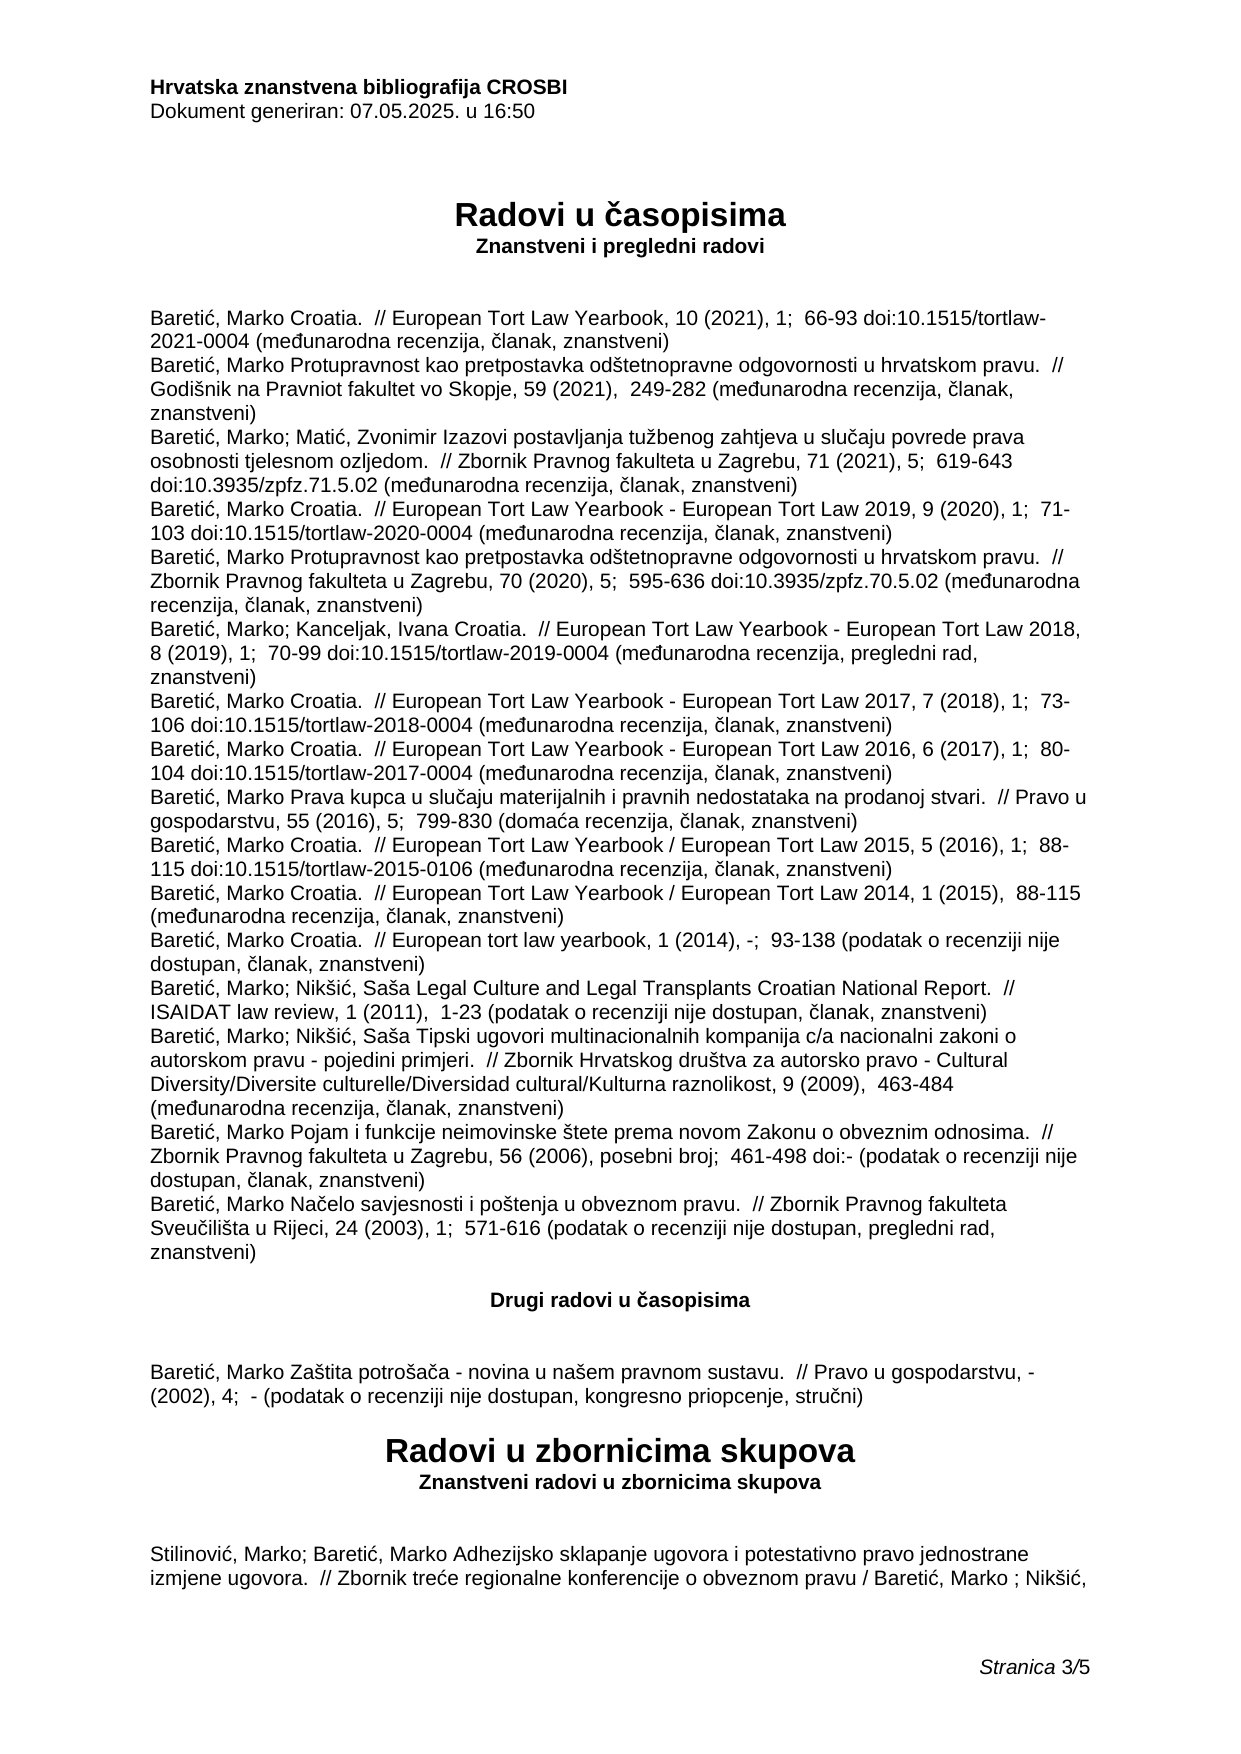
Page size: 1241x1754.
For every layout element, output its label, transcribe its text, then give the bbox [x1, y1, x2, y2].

text Baretić, Marko; Matić, Zvonimir [150, 425, 1090, 497]
text Baretić, Marko [150, 353, 1090, 425]
text Baretić, Marko; Kanceljak, Ivana [150, 617, 1090, 689]
text Baretić, Marko [150, 545, 1090, 617]
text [150, 1542, 1090, 1589]
subtitle Drugi radovi u časopisima [150, 1288, 1090, 1312]
text Baretić, Marko [150, 689, 1090, 737]
subtitle Radovi u časopisima [150, 195, 1090, 233]
text Baretić, Marko [150, 497, 1090, 545]
text Baretić, Marko [150, 305, 1090, 353]
text Baretić, Marko; Nikšić, Saša [150, 1024, 1090, 1120]
text Baretić, Marko [150, 832, 1090, 880]
subtitle Znanstveni radovi u zbornicima skupova [150, 1470, 1090, 1494]
text Baretić, Marko [150, 737, 1090, 784]
text Baretić, Marko [150, 1120, 1090, 1192]
text Baretić, Marko [150, 1192, 1090, 1264]
subtitle Radovi u zbornicima skupova [150, 1431, 1090, 1470]
text Baretić, Marko [150, 880, 1090, 928]
text Baretić, Marko; Nikšić, Saša [150, 976, 1090, 1024]
text Baretić, Marko [150, 928, 1090, 976]
subtitle Znanstveni i pregledni radovi [150, 233, 1090, 257]
text Baretić, Marko [150, 784, 1090, 832]
text Baretić, Marko [150, 1359, 1090, 1407]
